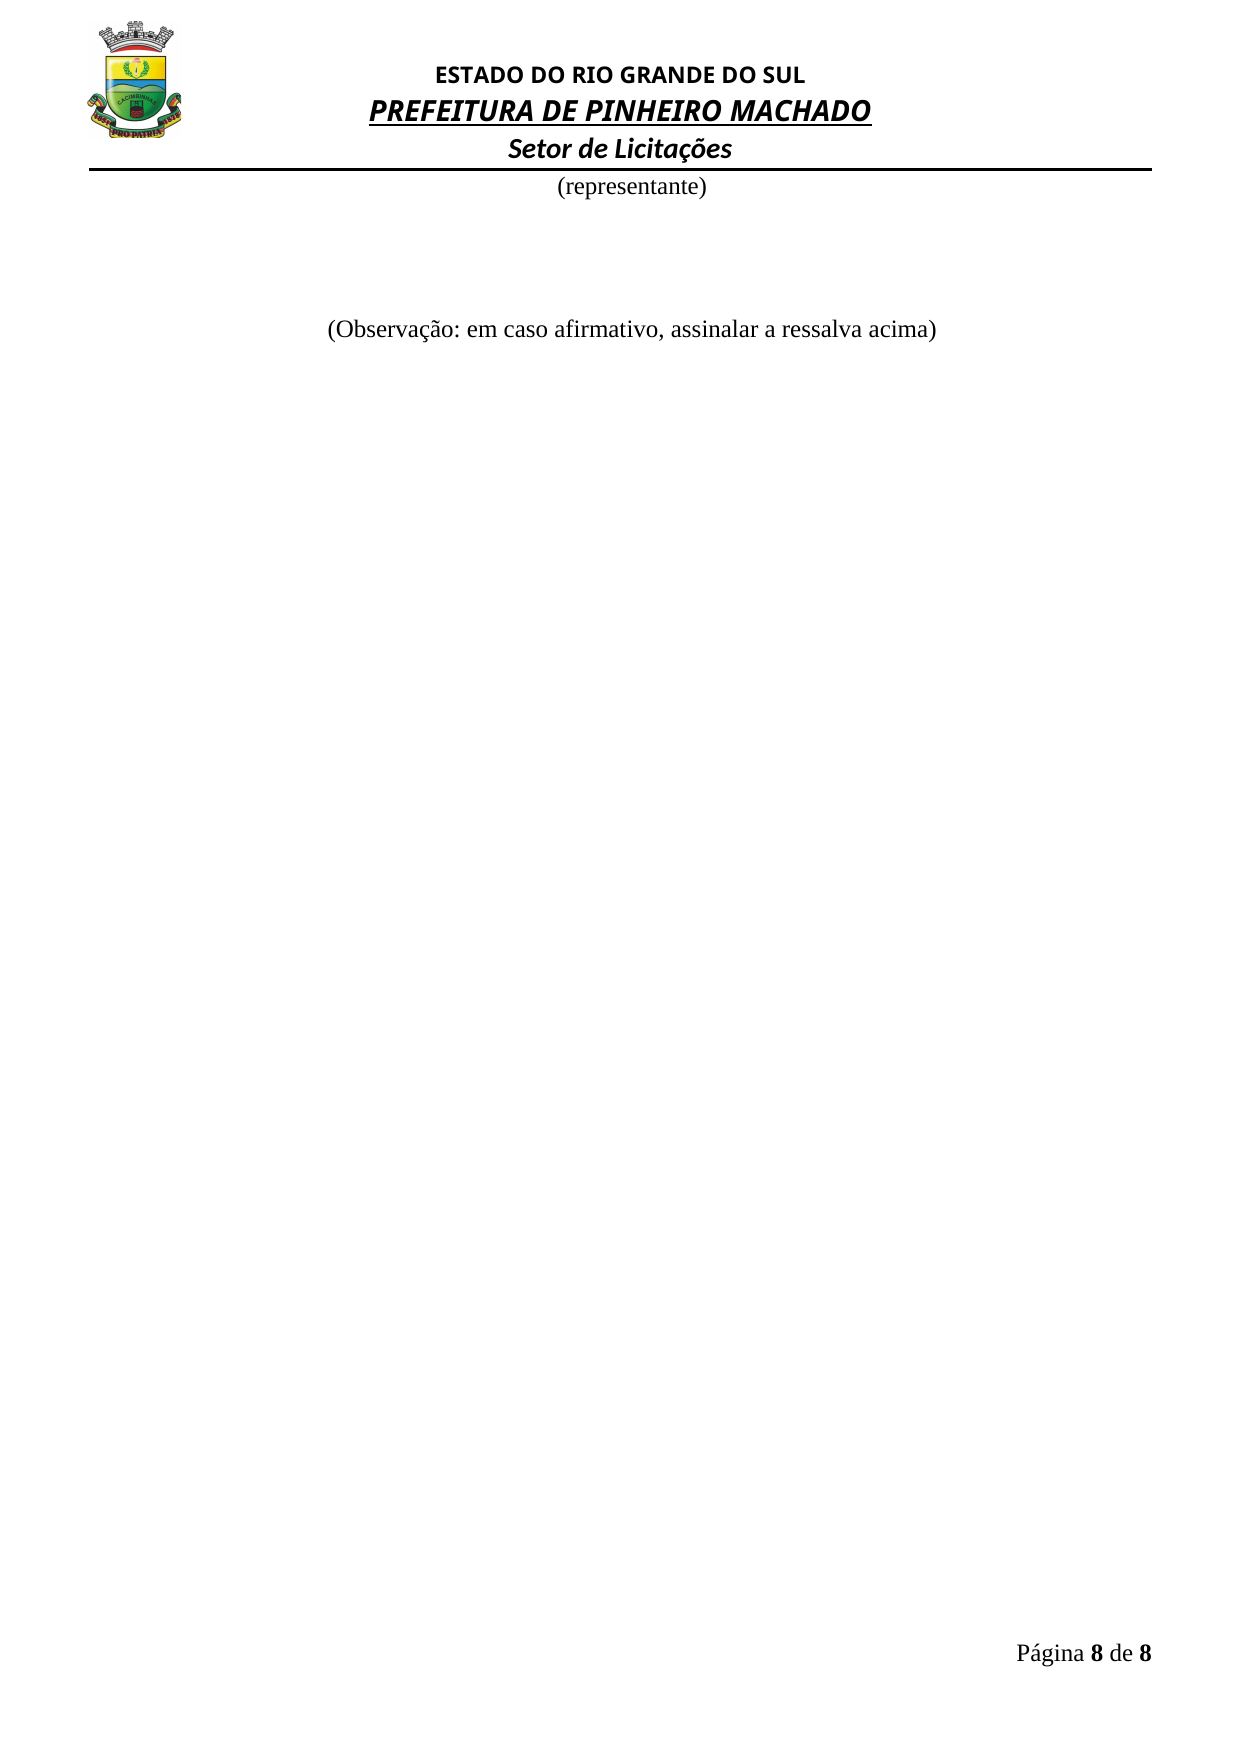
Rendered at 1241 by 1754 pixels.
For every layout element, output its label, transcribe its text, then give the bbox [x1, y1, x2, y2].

picture [87, 21, 182, 138]
text (representante) [89, 171, 1152, 199]
text (Observação: em caso afirmativo, assinalar a ressalva acima) [89, 314, 1152, 343]
